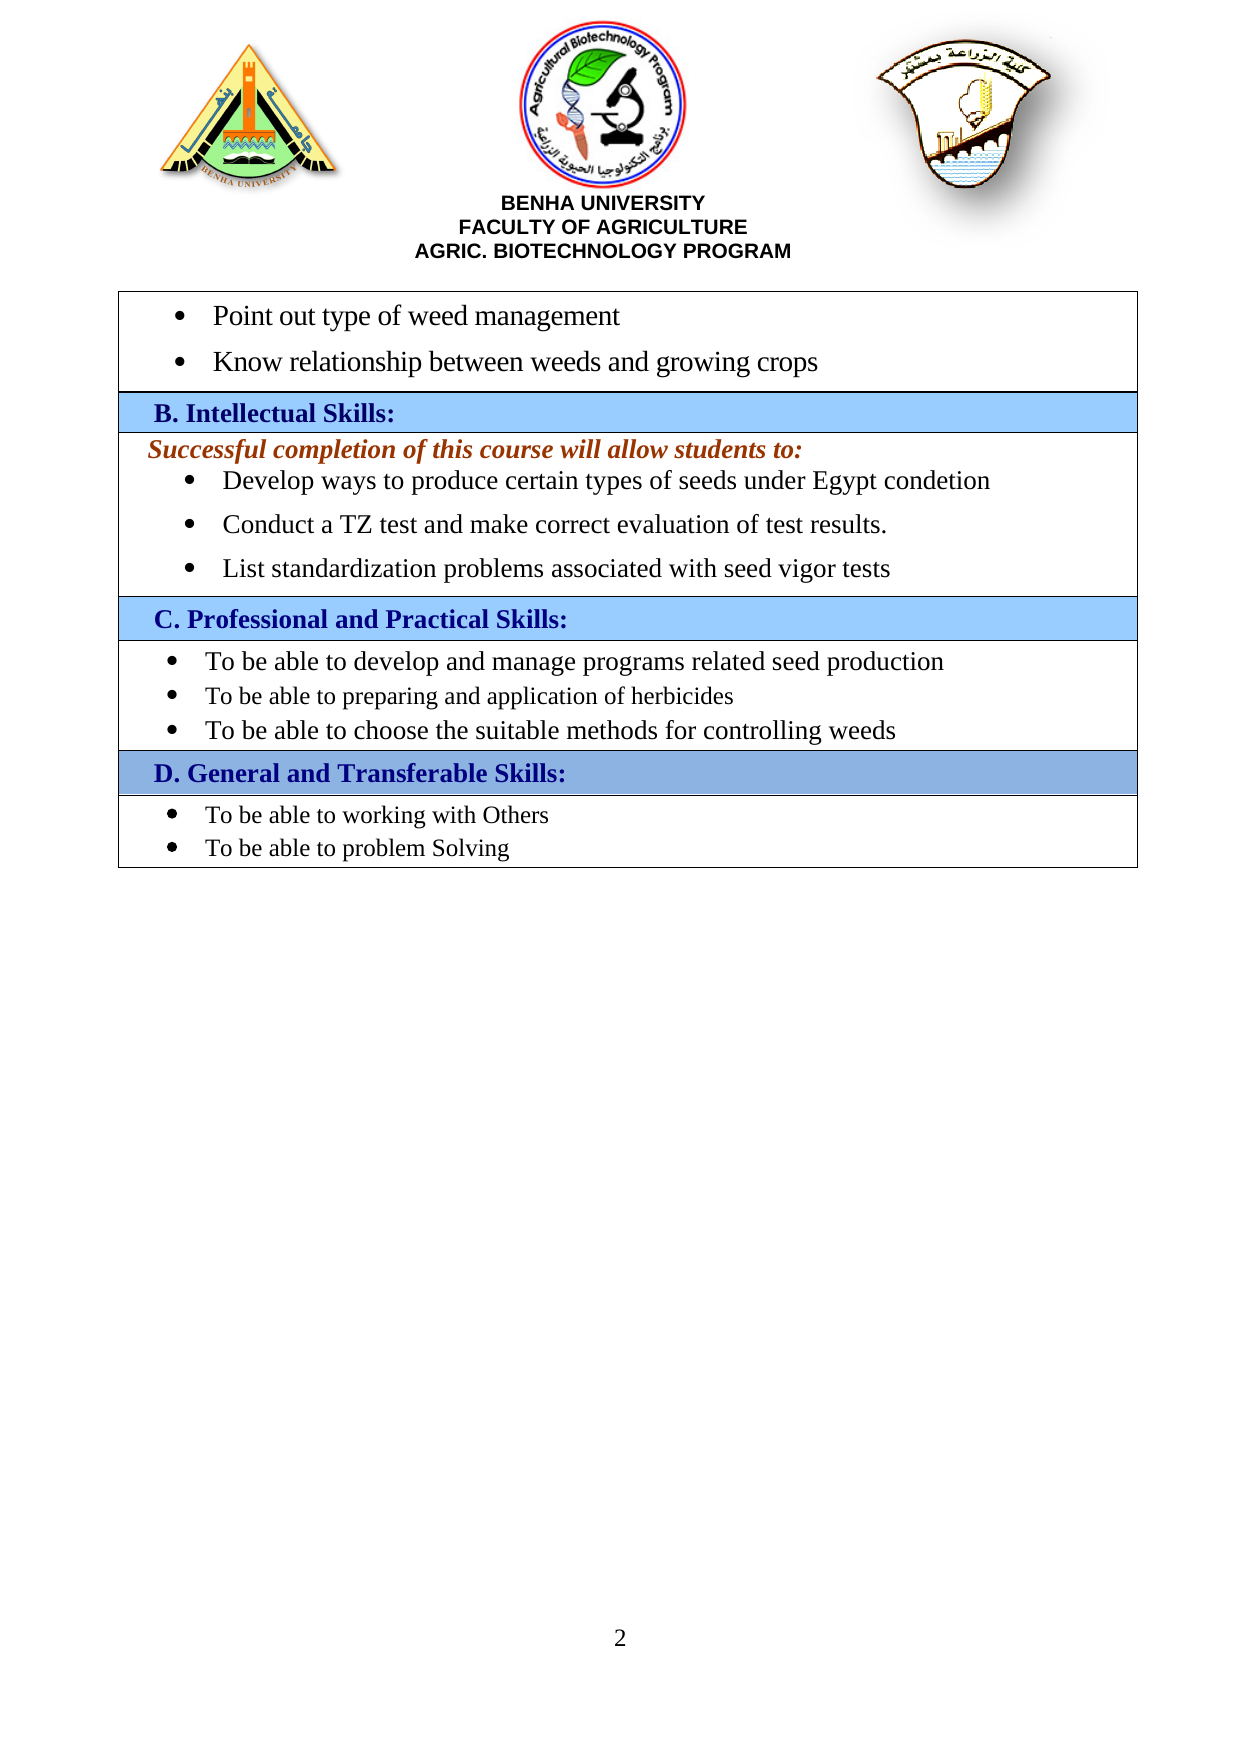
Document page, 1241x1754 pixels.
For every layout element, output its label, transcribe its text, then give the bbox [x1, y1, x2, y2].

table_cell To be able to develop and manage programs related seed production To be able to preparing and application of herbicides To be able to choose the suitable methods for controlling weeds [119, 641, 1137, 750]
table_cell D. General and Transferable Skills: [119, 751, 1137, 794]
table_cell Successful completion of this course will allow students to: Develop ways to produce certain types of seeds under Egypt condetion Conduct a TZ test and make correct evaluation of test results. List standardization problems associated with seed vigor tests [119, 433, 1137, 596]
table_cell C. Professional and Practical Skills: [119, 597, 1137, 640]
table_cell To be able to working with Others To be able to problem Solving [119, 796, 1137, 867]
picture [876, 37, 1052, 189]
table_header B. Intellectual Skills: [119, 393, 1137, 432]
picture [153, 37, 350, 201]
picture [517, 18, 689, 191]
